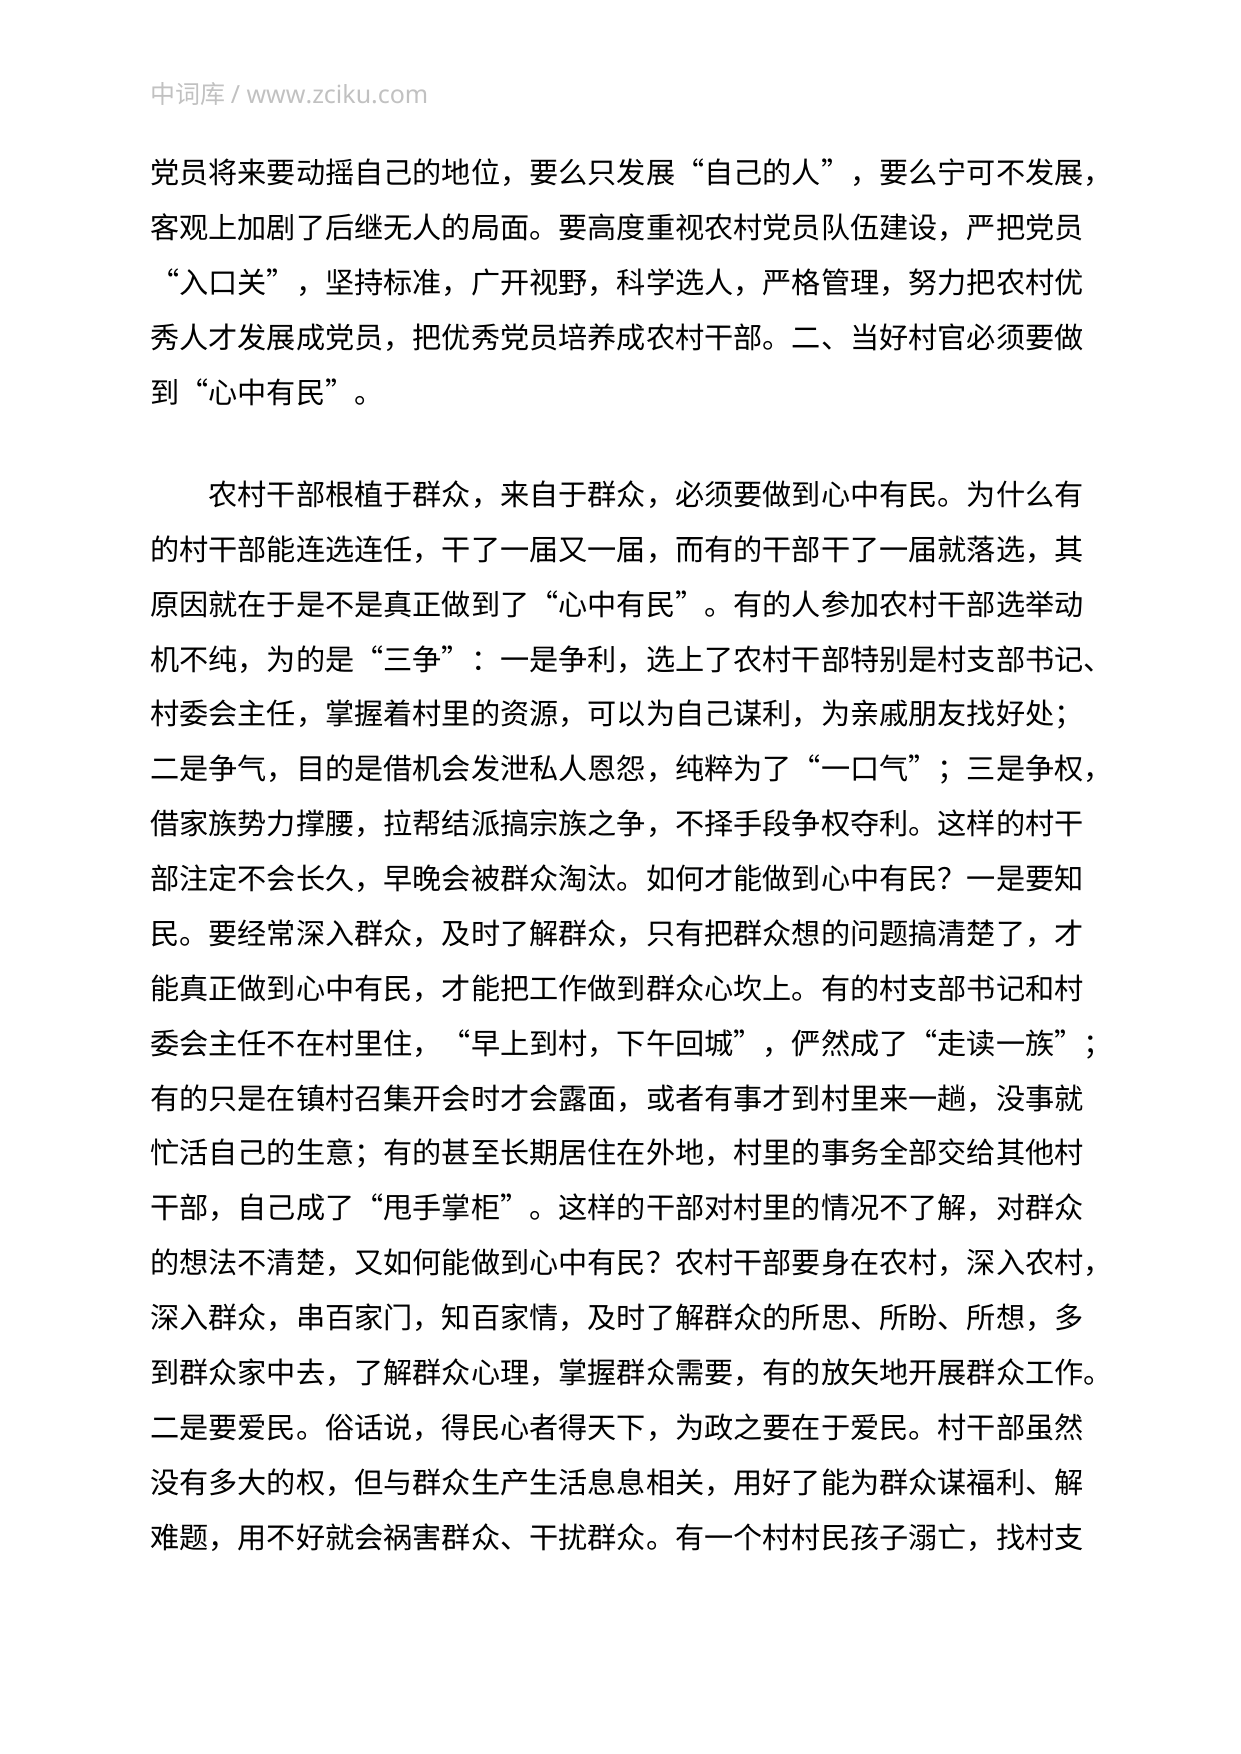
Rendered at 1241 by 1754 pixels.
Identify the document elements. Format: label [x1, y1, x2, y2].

text [150, 471, 1090, 1557]
text [150, 150, 1090, 412]
